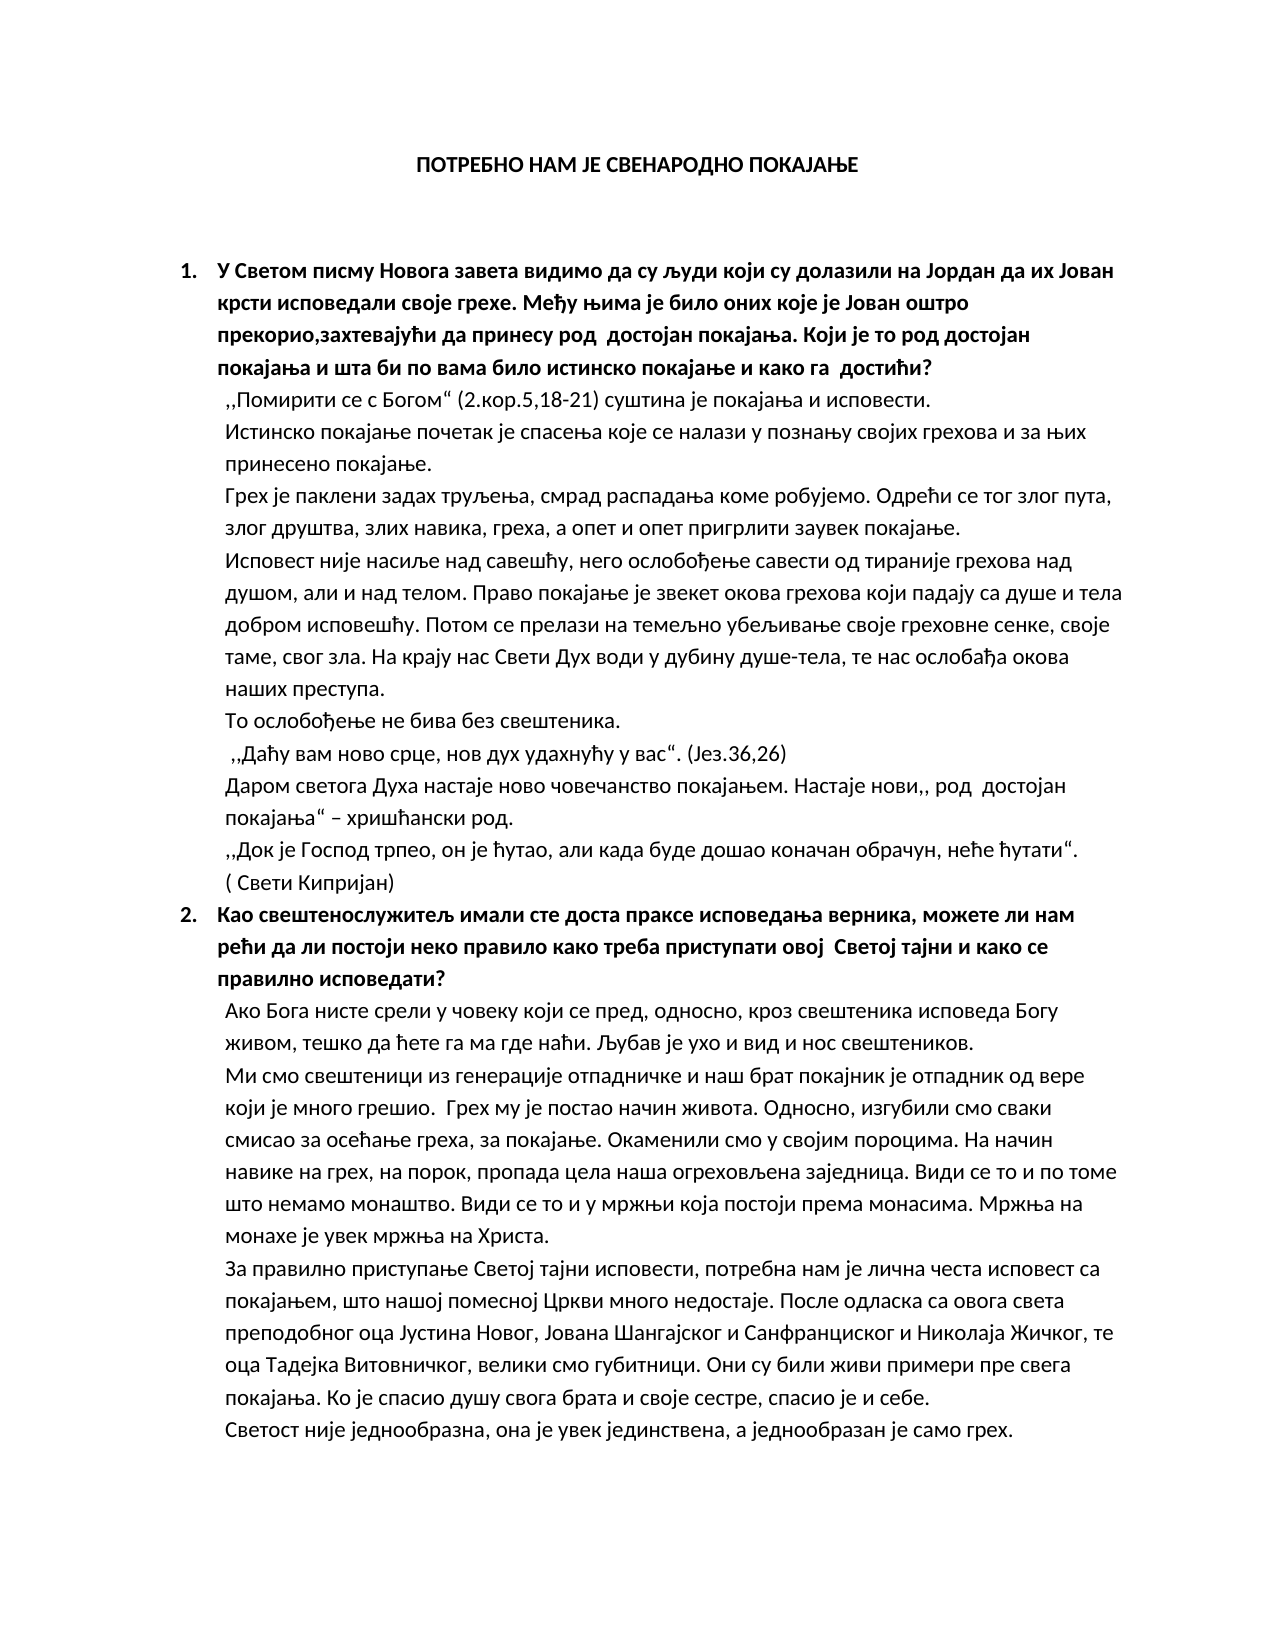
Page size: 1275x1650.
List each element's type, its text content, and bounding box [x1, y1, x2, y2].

text Исповест није насиље над савешћу, него ослобођење савести од тираније грехова над душом, али и над телом. Право покајање је звекет окова грехова који падају са душе и тела добром исповешћу. Потом се прелази на темељно убељивање своје греховне сенке, своје таме, свог зла. На крају нас Свети Дух води у дубину душе-тела, те нас ослобађа окова наших преступа. [225, 546, 1125, 702]
list У Светом писму Новога завета видимо да су људи који су долазили на Јордан да их Јован крсти исповедали своје грехе. Међу њима је било оних које је Јован оштро прекорио,захтевајући да принесу род достојан покајања. Који је то род достојан покајања и шта би по вама било истинско покајање и како га достићи? [180, 256, 1125, 381]
text Истинско покајање почетак је спасења које се налази у познању својих грехова и за њих принесено покајање. [225, 417, 1125, 477]
text ,,Даћу вам ново срце, нов дух удахнућу у вас“. (Јез.36,26) [225, 739, 1125, 767]
text Даром светога Духа настаје ново човечанство покајањем. Настаје нови,, род достојан покајања“ – хришћански род. [225, 771, 1125, 831]
text За правилно приступање Светој тајни исповести, потребна нам је лична честа исповест са покајањем, што нашој помесној Цркви много недостаје. После одласка са овога света преподобног оца Јустина Новог, Јована Шангајског и Санфранциског и Николаја Жичког, те оца Тадејка Витовничког, велики смо губитници. Они су били живи примери пре свега покајања. Ко је спасио душу свога брата и своје сестре, спасио је и себе. [225, 1254, 1125, 1411]
text Ми смо свештеници из генерације отпадничке и наш брат покајник је отпадник од вере који је много грешио. Грех му је постао начин живота. Односно, изгубили смо сваки смисао за осећање греха, за покајање. Окаменили смо у својим пороцима. На начин навике на грех, на порок, пропада цела наша огреховљена заједница. Види се то и по томе што немамо монаштво. Види се то и у мржњи која постоји према монасима. Мржња на монахе је увек мржња на Христа. [225, 1061, 1125, 1250]
text То ослобођење не бива без свештеника. [225, 707, 1125, 735]
text Грех је паклени задах труљења, смрад распадања коме робујемо. Одрећи се тог злог пута, злог друштва, злих навика, греха, а опет и опет пригрлити заувек покајање. [225, 481, 1125, 542]
text ,,Док је Господ трпео, он је ћутао, али када буде дошао коначан обрачун, неће ћутати“. ( Свети Кипријан) [225, 835, 1125, 896]
text ,,Помирити се с Богом“ (2.кор.5,18-21) суштина је покајања и исповести. [225, 385, 1125, 413]
text Ако Бога нисте срели у човеку који се пред, односно, кроз свештеника исповеда Богу живом, тешко да ћете га ма где наћи. Љубав је ухо и вид и нос свештеников. [225, 996, 1125, 1057]
text Светост није једнообразна, она је увек јединствена, а једнообразан је само грех. [225, 1415, 1125, 1443]
text ПОТРЕБНО НАМ ЈЕ СВЕНАРОДНО ПОКАЈАЊЕ [150, 150, 1125, 178]
list Као свештенослужитељ имали сте доста праксе исповедања верника, можете ли нам рећи да ли постоји неко правило како треба приступати овој Светој тајни и како се правилно исповедати? [180, 900, 1125, 992]
